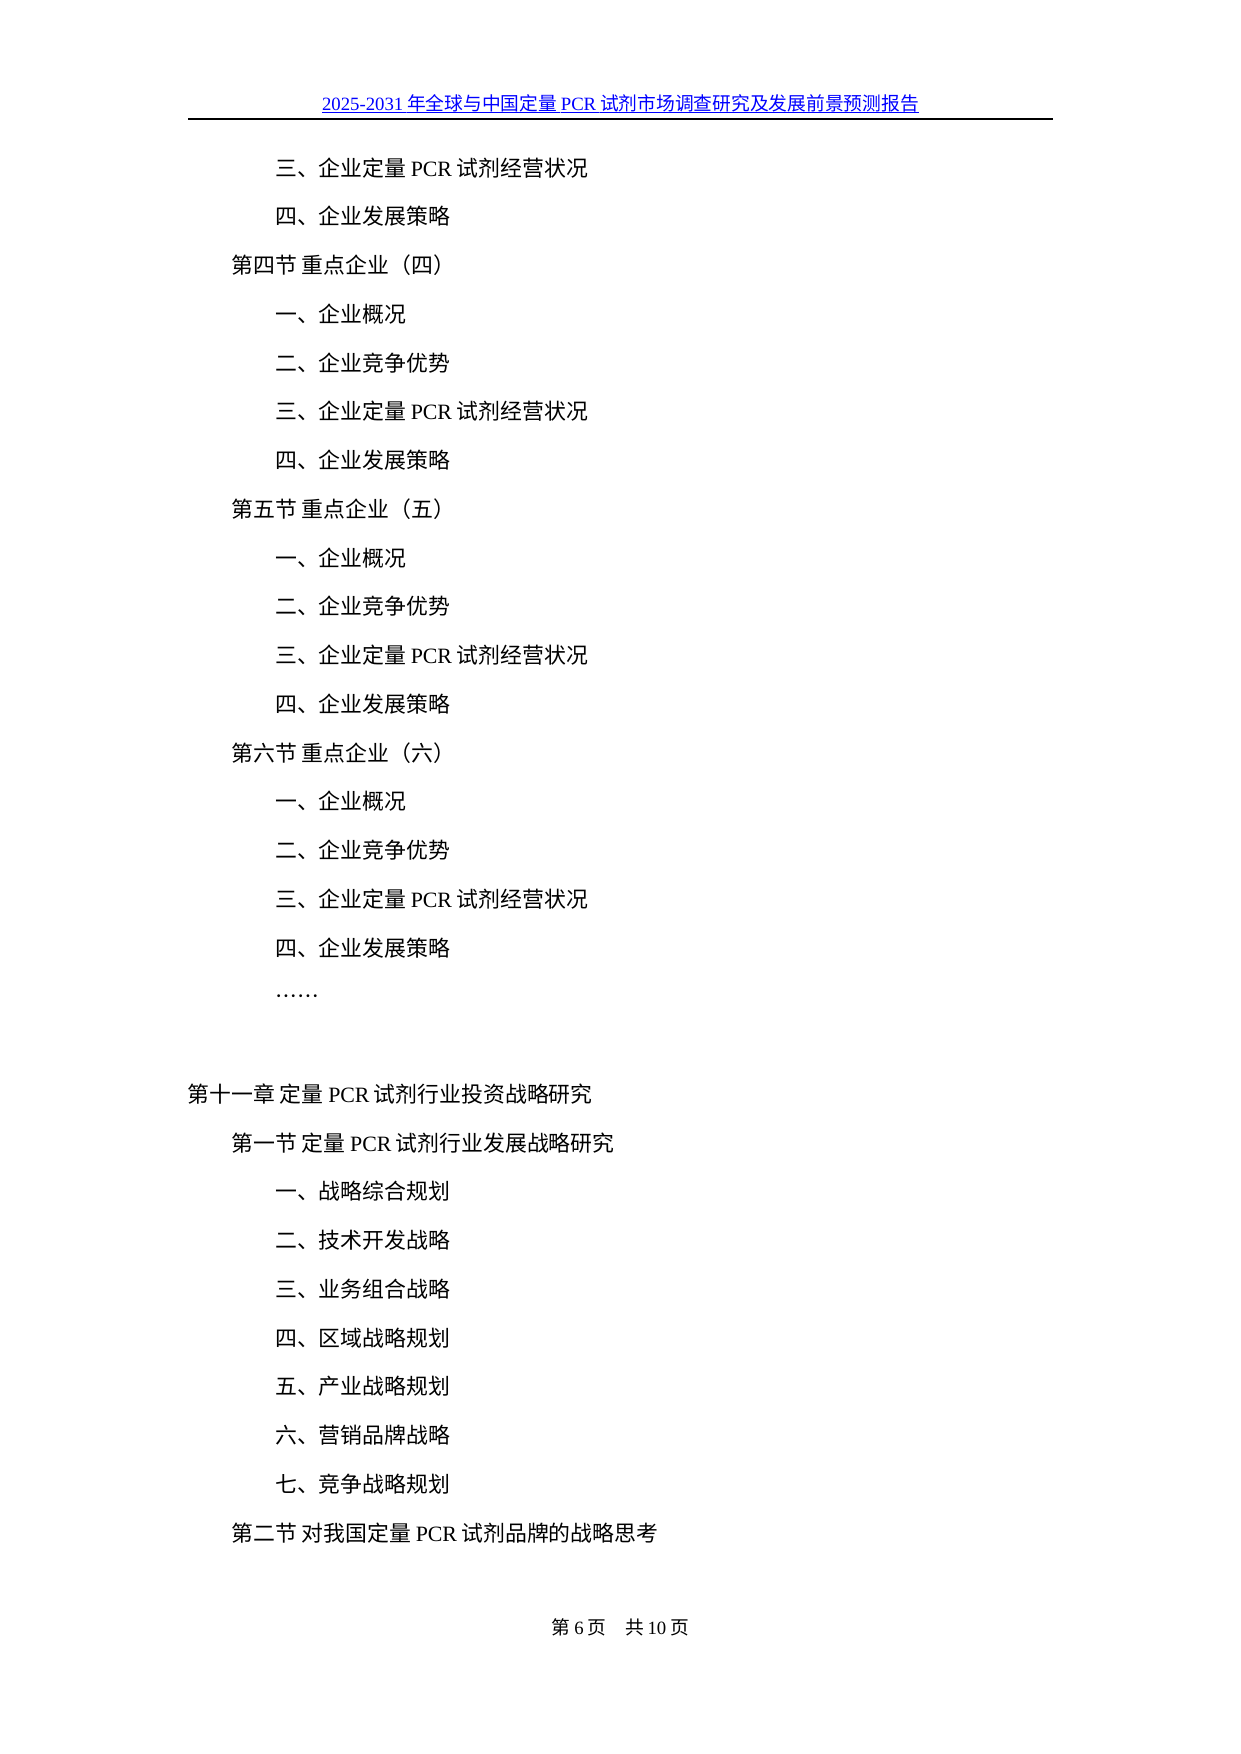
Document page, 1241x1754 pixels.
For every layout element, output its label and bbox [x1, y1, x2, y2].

text [187, 150, 1053, 1548]
